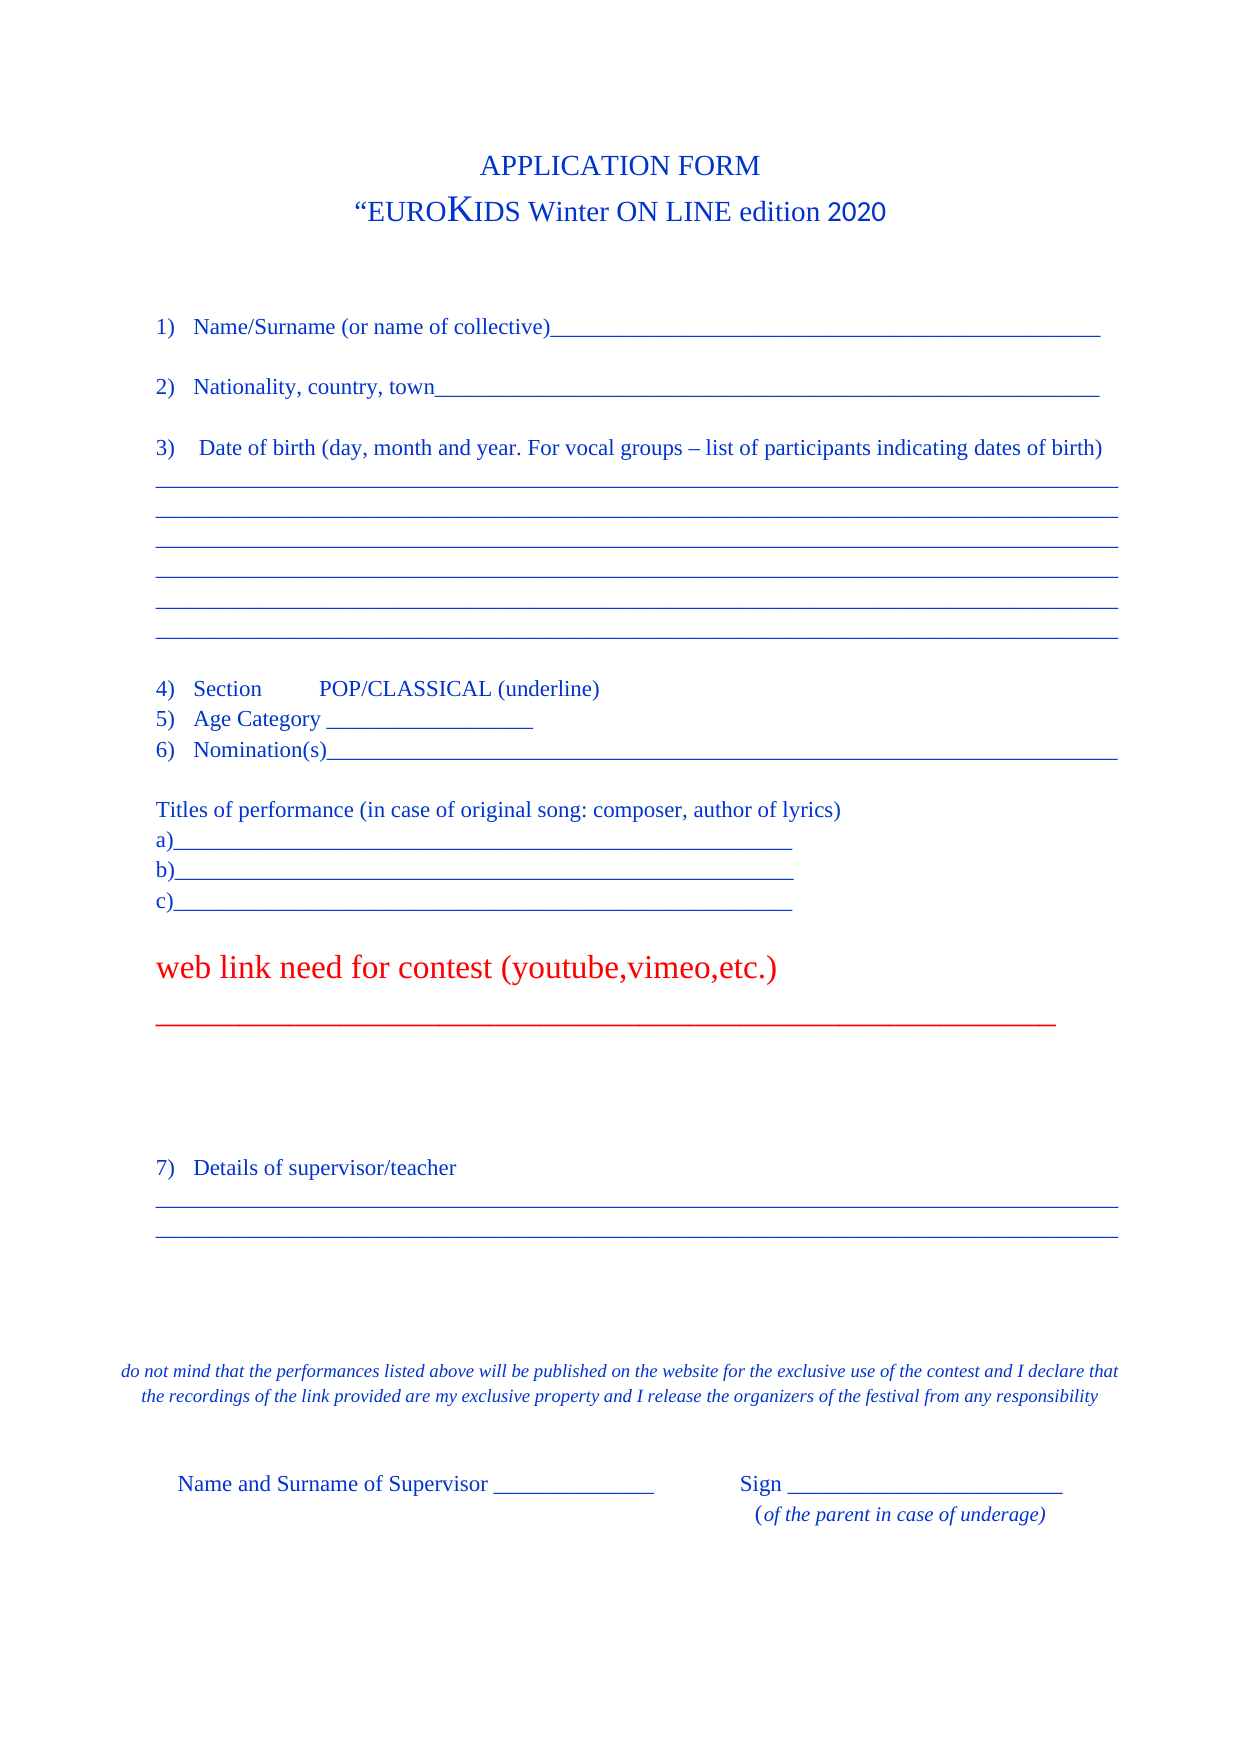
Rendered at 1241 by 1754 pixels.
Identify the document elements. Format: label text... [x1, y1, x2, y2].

list Nomination(s)_____________________________________________________________________ [156, 736, 1122, 762]
list Section POP/CLASSICAL (underline) [156, 675, 1122, 702]
list Details of supervisor/teacher [156, 1154, 1122, 1180]
text APPLICATION FORM [118, 148, 1122, 181]
list Nationality, country, town__________________________________________________________ [156, 373, 1122, 399]
list Name/Surname (or name of collective)________________________________________________ [156, 313, 1122, 339]
text web link need for contest (youtube,vimeo,etc.) ______________________________________________________ [156, 947, 1122, 1029]
text c)______________________________________________________ [156, 887, 1122, 913]
text b)______________________________________________________ [156, 857, 1122, 883]
text ________________________________________________________________________________________________________________________________________________________________________ [156, 1184, 1122, 1240]
text “EUROKIDS Winter ON LINE edition 2020 [118, 186, 1122, 229]
text ________________________________________________________________________________________________________________________________________________________________________________________________________________________________________________________________________________________________________________________________________________________________________________________________________________________________________________________________________________________________________________________ [156, 464, 1122, 641]
text Titles of performance (in case of original song: composer, author of lyrics) [156, 796, 1122, 822]
text Name and Surname of Supervisor ______________ Sign ________________________ [118, 1470, 1122, 1496]
text a)______________________________________________________ [156, 826, 1122, 853]
list Age Category __________________ [156, 706, 1122, 732]
text (of the parent in case of underage) [118, 1500, 1122, 1526]
list Date of birth (day, month and year. For vocal groups – list of participants indicating dates of birth) [156, 434, 1122, 460]
text do not mind that the performances listed above will be published on the website for the exclusive use of the contest and I declare that the recordings of the link provided are my exclusive property and I release the organizers of the festival from any responsibility [118, 1360, 1122, 1406]
